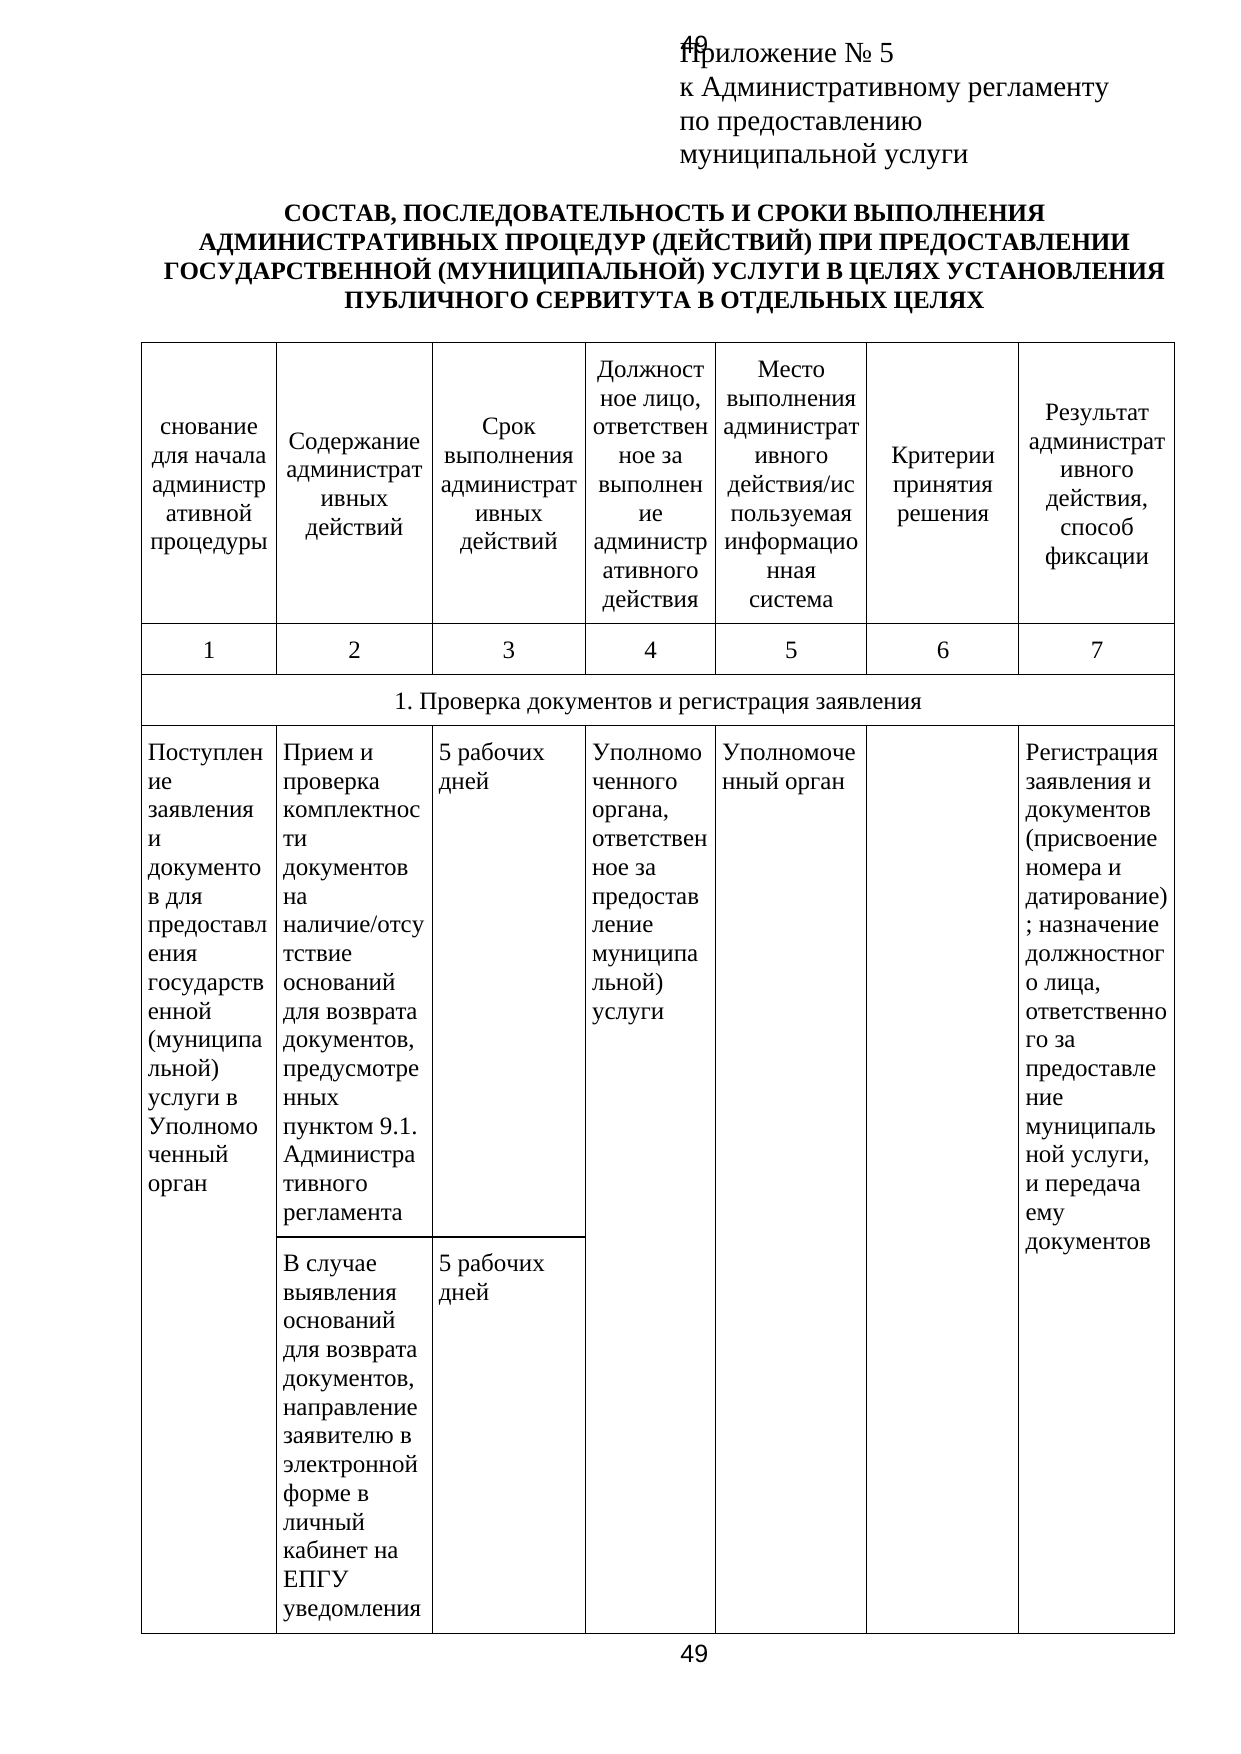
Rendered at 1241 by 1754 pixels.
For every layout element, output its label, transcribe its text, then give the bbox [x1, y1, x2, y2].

table_cell 1. Проверка документов и регистрация заявления [142, 675, 1174, 725]
table_cell [867, 726, 1018, 1632]
table_cell Уполномоченного органа, ответственное за предоставление муниципальной) услуги [586, 726, 715, 1632]
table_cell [277, 1238, 432, 1632]
table_header снование для начала административной процедуры [142, 343, 276, 623]
table_cell Прием и проверка комплектности документов на наличие/отсутствие оснований для возврата документов, предусмотренных пунктом 9.1. Административного регламента [277, 726, 432, 1236]
table_cell 1 [142, 624, 276, 674]
table_header Содержание административных действий [277, 343, 432, 623]
table_header Место выполнения административного действия/используемая информационная система [716, 343, 866, 623]
table_cell 2 [277, 624, 432, 674]
table_cell Уполномоченный орган [716, 726, 866, 1632]
table_cell 4 [586, 624, 715, 674]
table_cell 5 рабочих дней [433, 726, 585, 1236]
table_cell Поступление заявления и документов для предоставления государственной (муниципальной) услуги в Уполномоченный орган [142, 726, 276, 1632]
title АДМИНИСТРАТИВНЫХ ПРОЦЕДУР (ДЕЙСТВИЙ) ПРИ ПРЕДОСТАВЛЕНИИ [148, 227, 1181, 256]
text по предоставлению [148, 103, 1181, 136]
text муниципальной услуги [148, 136, 1181, 170]
table_cell 3 [433, 624, 585, 674]
table_header Критерии принятия решения [867, 343, 1018, 623]
table_cell 7 [1019, 624, 1174, 674]
title СОСТАВ, ПОСЛЕДОВАТЕЛЬНОСТЬ И СРОКИ ВЫПОЛНЕНИЯ [148, 198, 1181, 227]
title ГОСУДАРСТВЕННОЙ (МУНИЦИПАЛЬНОЙ) УСЛУГИ В ЦЕЛЯХ УСТАНОВЛЕНИЯ [148, 256, 1181, 285]
table_cell 6 [867, 624, 1018, 674]
title ПУБЛИЧНОГО СЕРВИТУТА В ОТДЕЛЬНЫХ ЦЕЛЯХ [148, 285, 1181, 313]
table_cell 5 [716, 624, 866, 674]
table_cell Регистрация заявления и документов (присвоение номера и датирование); назначение должностного лица, ответственного за предоставление муниципальной услуги, и передача ему документов [1019, 726, 1174, 1632]
table_cell 5 рабочих дней [433, 1238, 585, 1632]
table_header Результат административного действия, способ фиксации [1019, 343, 1174, 623]
table_header Срок выполнения административных действий [433, 343, 585, 623]
table_header Должностное лицо, ответственное за выполнение административного действия [586, 343, 715, 623]
text к Административному регламенту [148, 69, 1181, 103]
text Приложение № 5 [605, 36, 1181, 69]
